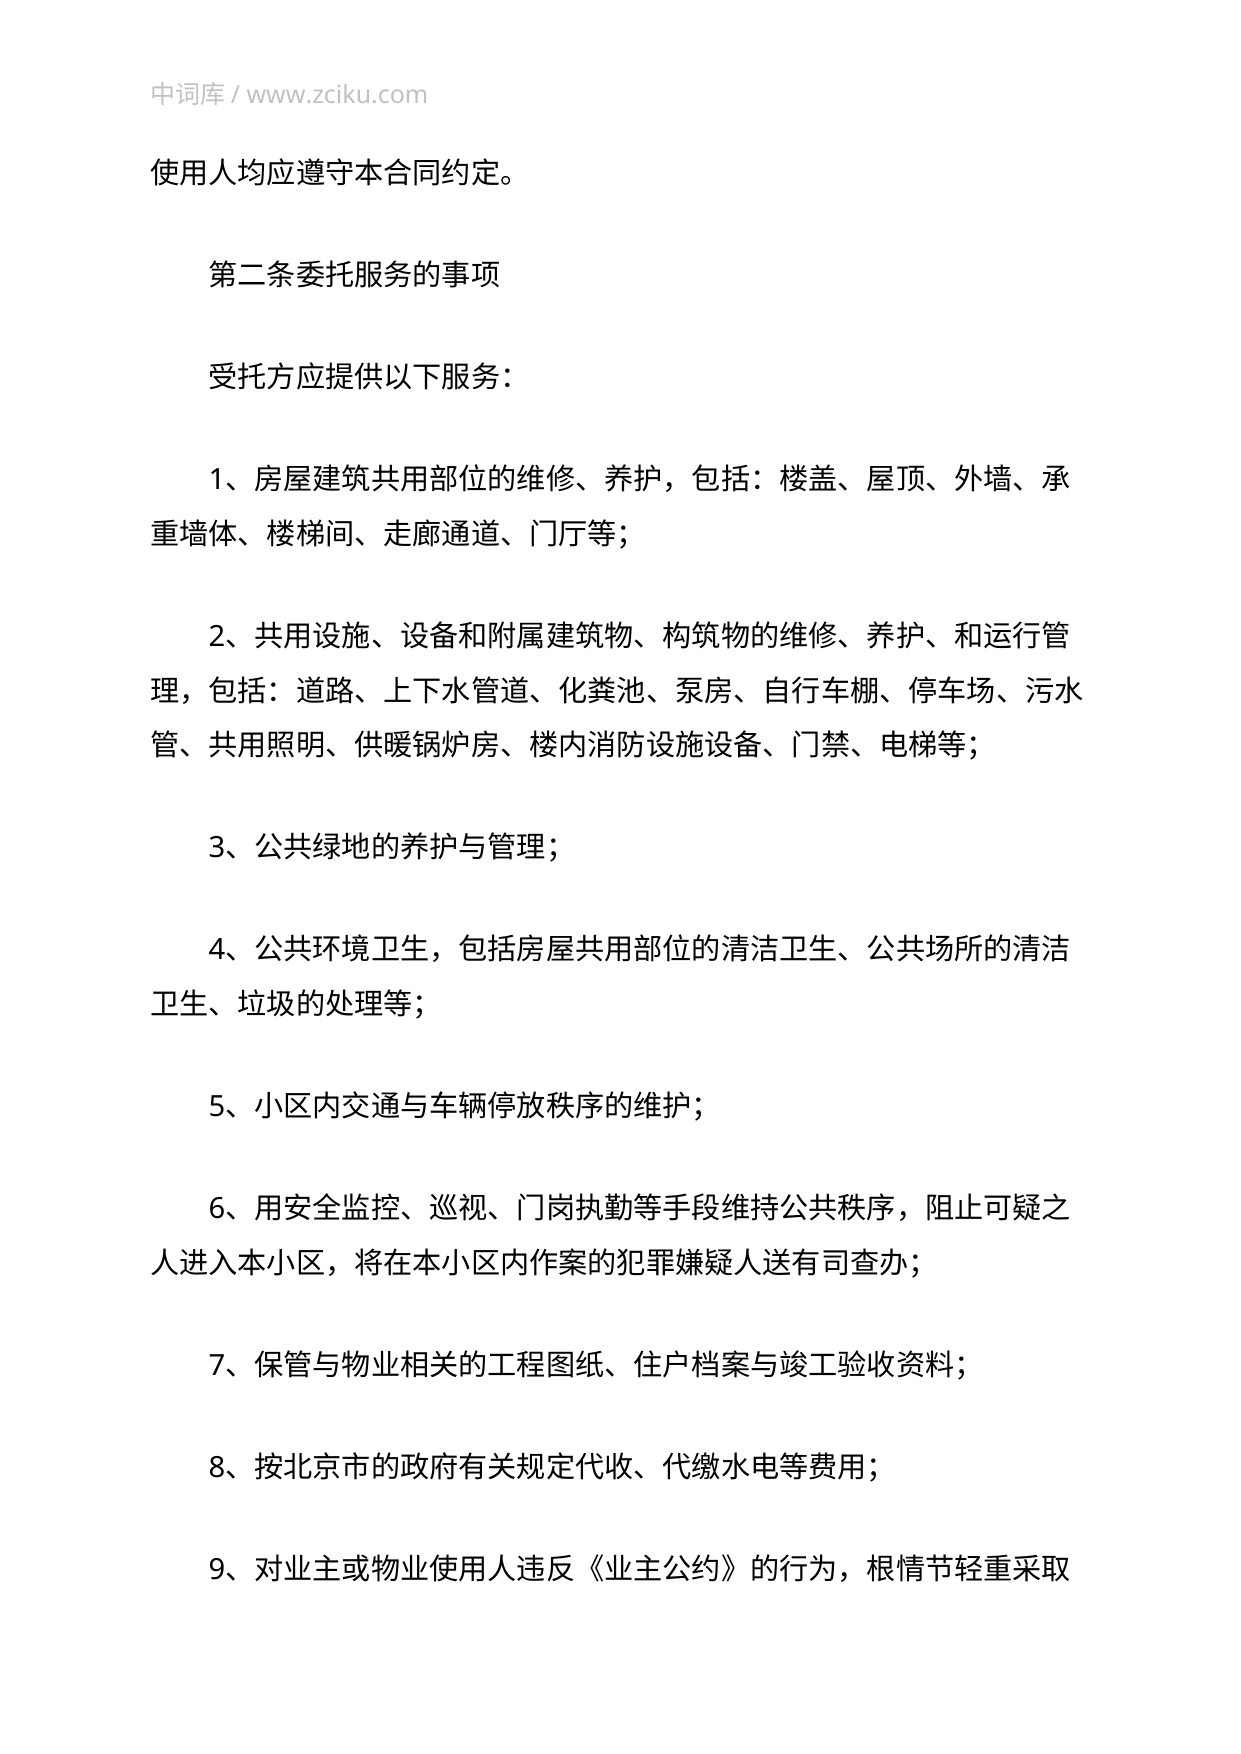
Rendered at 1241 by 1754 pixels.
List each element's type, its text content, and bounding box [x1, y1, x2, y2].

text 8、按北京市的政府有关规定代收、代缴水电等费用； [150, 1443, 1090, 1486]
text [150, 1545, 1090, 1588]
text 2、共用设施、设备和附属建筑物、构筑物的维修、养护、和运行管理，包括：道路、上下水管道、化粪池、泵房、自行车棚、停车场、污水管、共用照明、供暖锅炉房、楼内消防设施设备、门禁、电梯等； [150, 612, 1090, 764]
text 5、小区内交通与车辆停放秩序的维护； [150, 1082, 1090, 1125]
text 3、公共绿地的养护与管理； [150, 824, 1090, 866]
text 第二条委托服务的事项 [150, 252, 1090, 294]
text 7、保管与物业相关的工程图纸、住户档案与竣工验收资料； [150, 1341, 1090, 1384]
text 1、房屋建筑共用部位的维修、养护，包括：楼盖、屋顶、外墙、承重墙体、楼梯间、走廊通道、门厅等； [150, 455, 1090, 553]
text 4、公共环境卫生，包括房屋共用部位的清洁卫生、公共场所的清洁卫生、垃圾的处理等； [150, 926, 1090, 1023]
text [150, 150, 1090, 192]
text 受托方应提供以下服务： [150, 353, 1090, 396]
text 6、用安全监控、巡视、门岗执勤等手段维持公共秩序，阻止可疑之人进入本小区，将在本小区内作案的犯罪嫌疑人送有司查办； [150, 1184, 1090, 1282]
